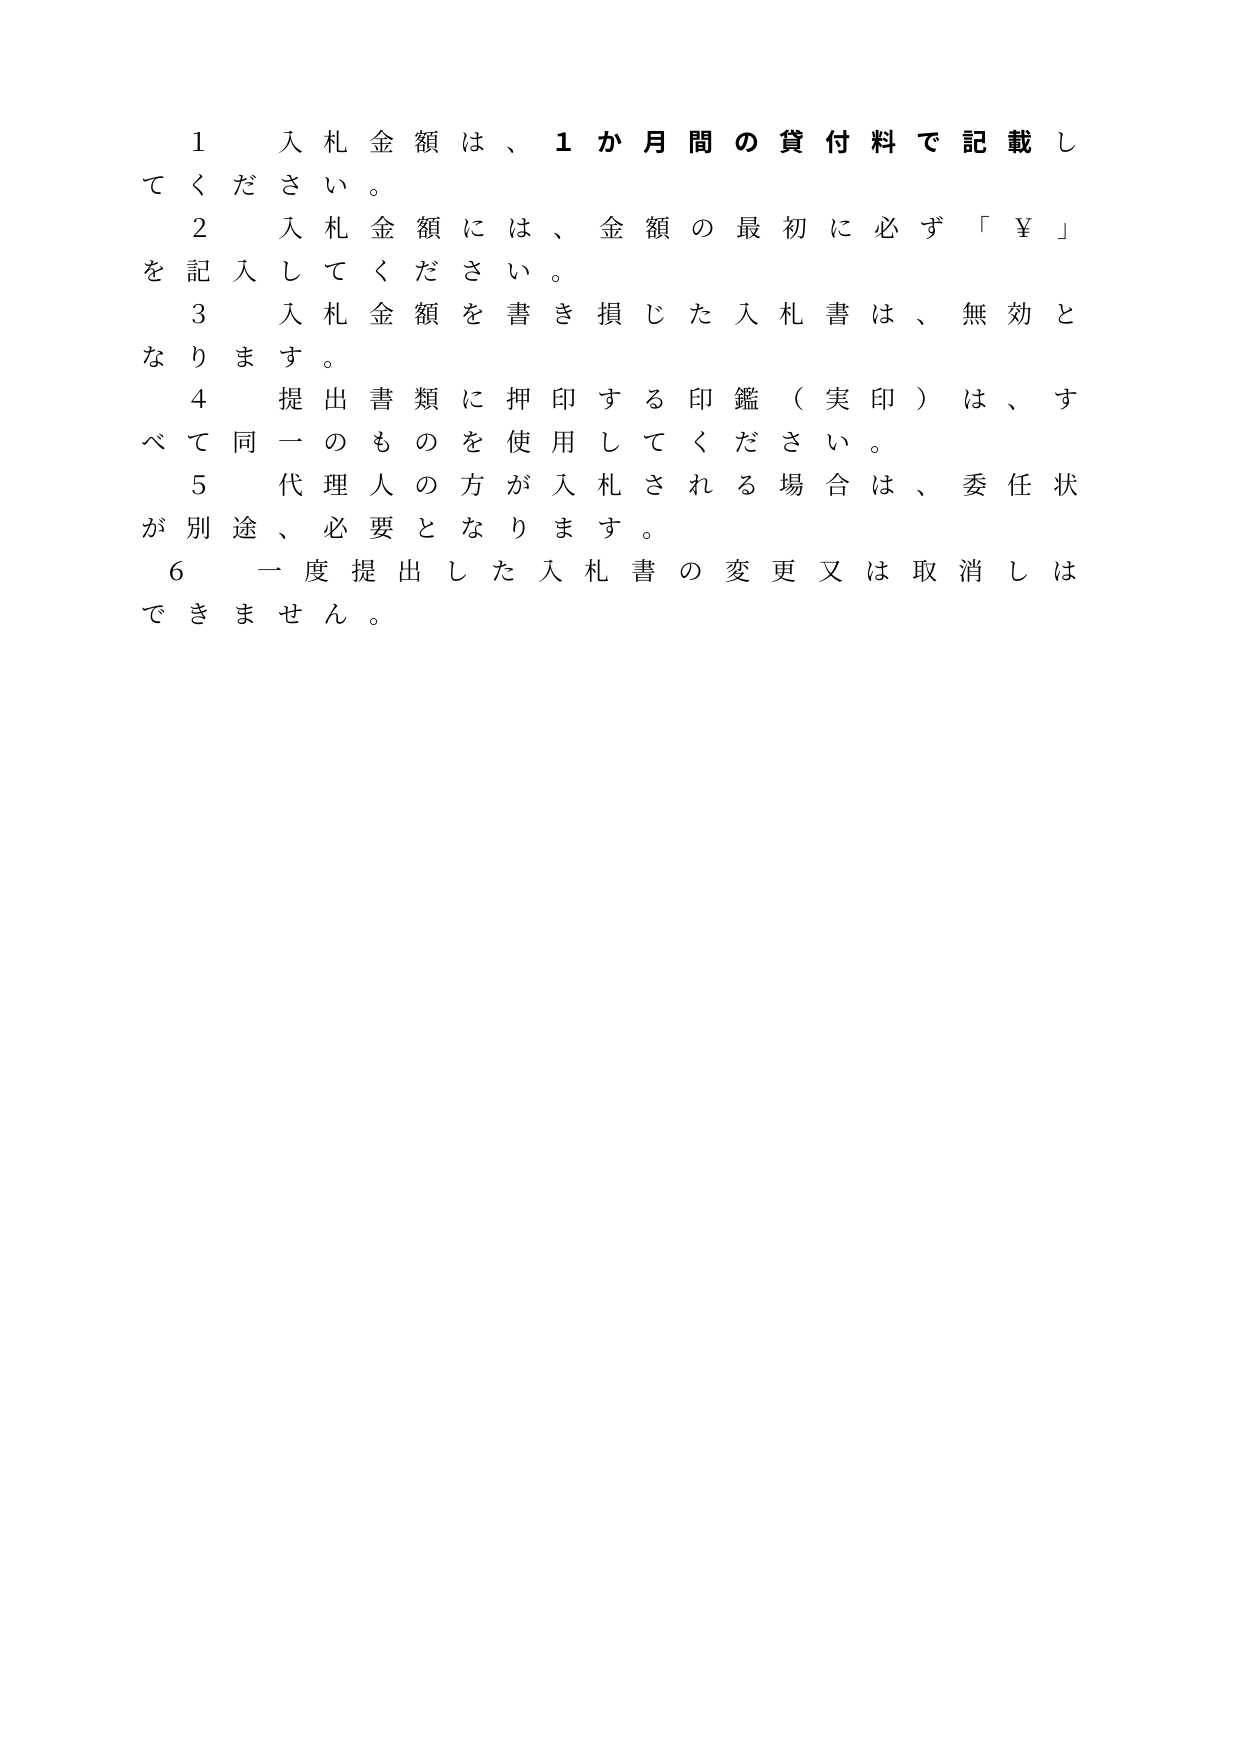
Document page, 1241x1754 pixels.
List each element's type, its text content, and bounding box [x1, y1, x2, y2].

text １ 入札金額は、１か月間の貸付料で記載してください。 [141, 119, 1099, 205]
text ５ 代理人の方が入札される場合は、委任状が別途、必要となります。 [141, 462, 1099, 548]
text ６ 一度提出した入札書の変更又は取消しはできません。 [141, 548, 1099, 634]
text ２ 入札金額には、金額の最初に必ず「￥」を記入してください。 [141, 205, 1105, 291]
text ４ 提出書類に押印する印鑑（実印）は、すべて同一のものを使用してください。 [141, 377, 1099, 462]
text ３ 入札金額を書き損じた入札書は、無効となります。 [141, 291, 1099, 377]
